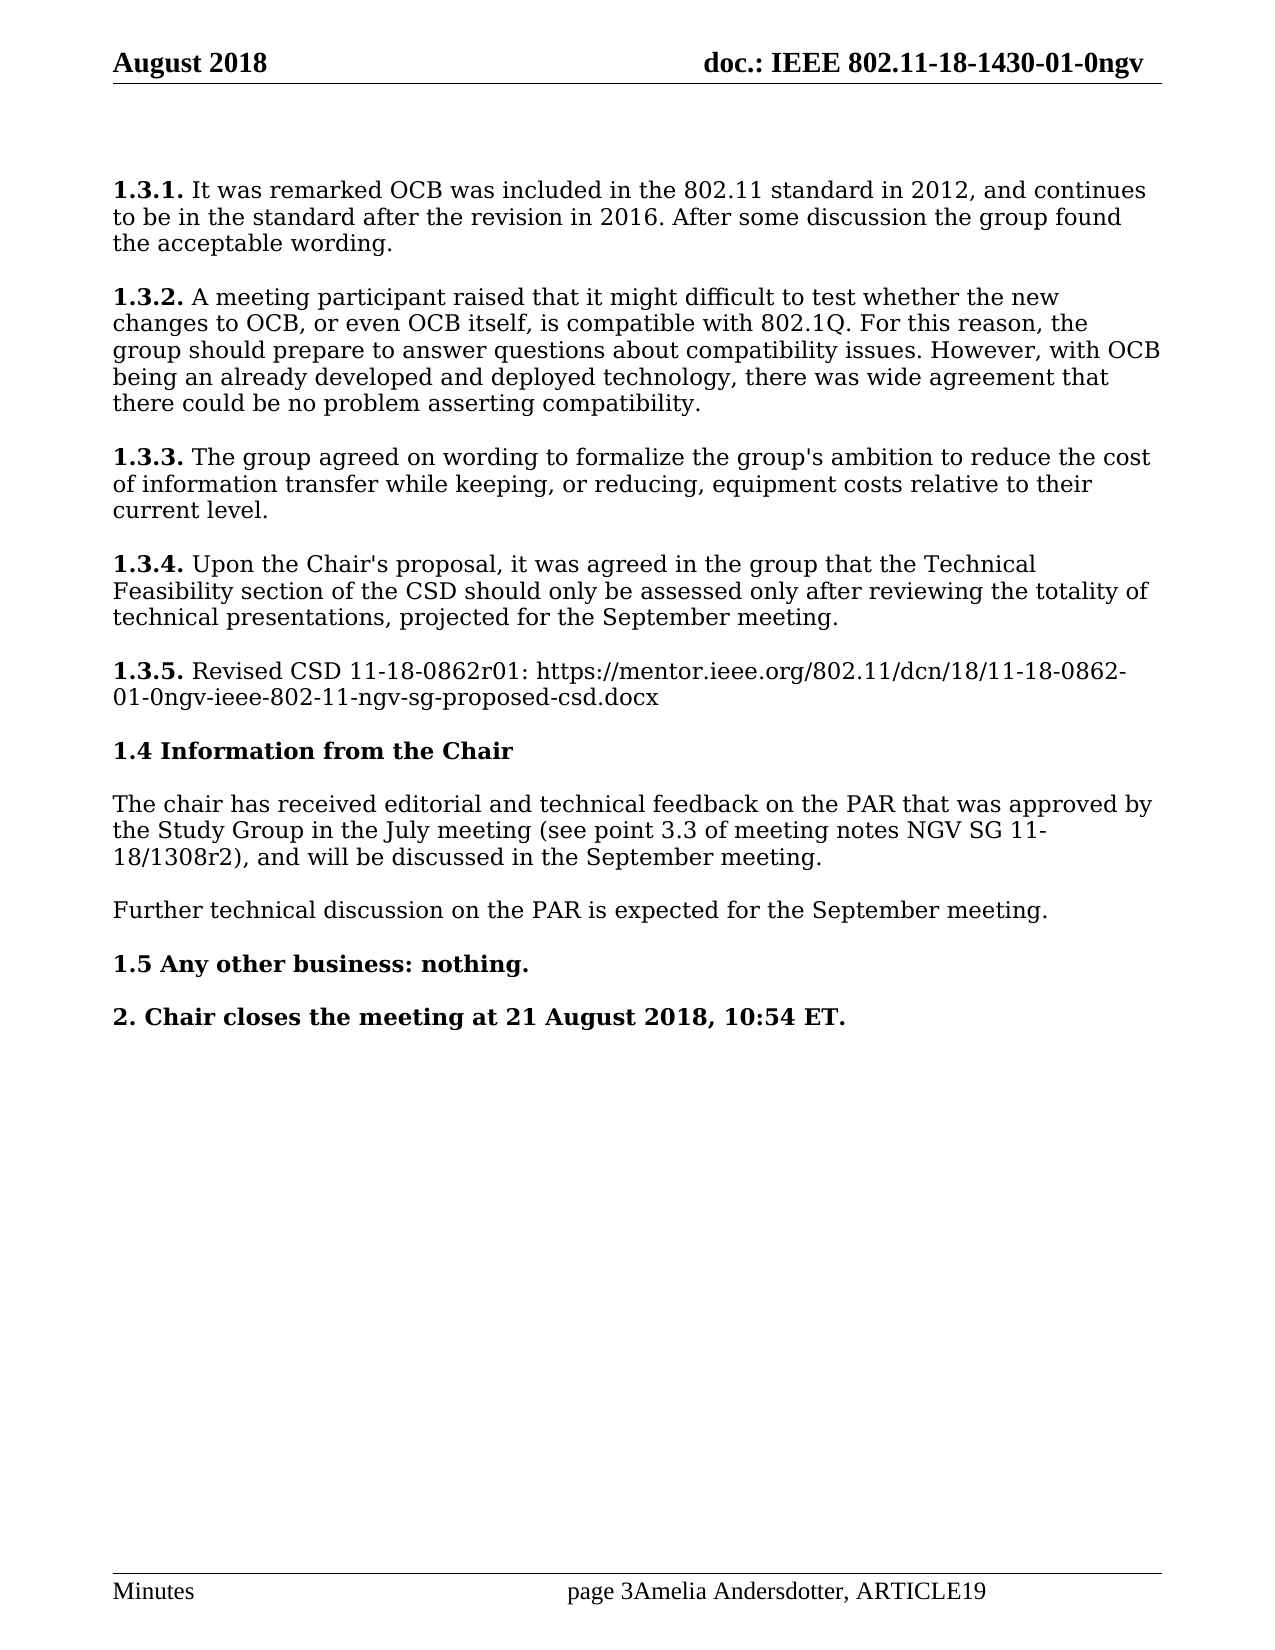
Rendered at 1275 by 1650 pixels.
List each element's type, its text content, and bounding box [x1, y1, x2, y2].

text 1.3.2. A meeting participant raised that it might difficult to test whether the new changes to OCB, or even OCB itself, is compatible with 802.1Q. For this reason, the group should prepare to answer questions about compatibility issues. However, with OCB being an already developed and deployed technology, there was wide agreement that there could be no problem asserting compatibility. [112, 284, 1162, 417]
text 2. Chair closes the meeting at 21 August 2018, 10:54 ET. [112, 1004, 1162, 1031]
text 1.3.3. The group agreed on wording to formalize the group's ambition to reduce the cost of information transfer while keeping, or reducing, equipment costs relative to their current level. [112, 444, 1162, 524]
text Further technical discussion on the PAR is expected for the September meeting. [112, 897, 1162, 924]
text 1.3.1. It was remarked OCB was included in the 802.11 standard in 2012, and continues to be in the standard after the revision in 2016. After some discussion the group found the acceptable wording. [112, 177, 1162, 257]
text 1.3.5. Revised CSD 11-18-0862r01: https://mentor.ieee.org/802.11/dcn/18/11-18-0862-01-0ngv-ieee-802-11-ngv-sg-proposed-csd.docx [112, 658, 1162, 711]
text 1.5 Any other business: nothing. [112, 951, 1162, 977]
text The chair has received editorial and technical feedback on the PAR that was approved by the Study Group in the July meeting (see point 3.3 of meeting notes NGV SG 11-18/1308r2), and will be discussed in the September meeting. [112, 791, 1162, 871]
text 1.3.4. Upon the Chair's proposal, it was agreed in the group that the Technical Feasibility section of the CSD should only be assessed only after reviewing the totality of technical presentations, projected for the September meeting. [112, 551, 1162, 631]
text 1.4 Information from the Chair [112, 738, 1162, 764]
